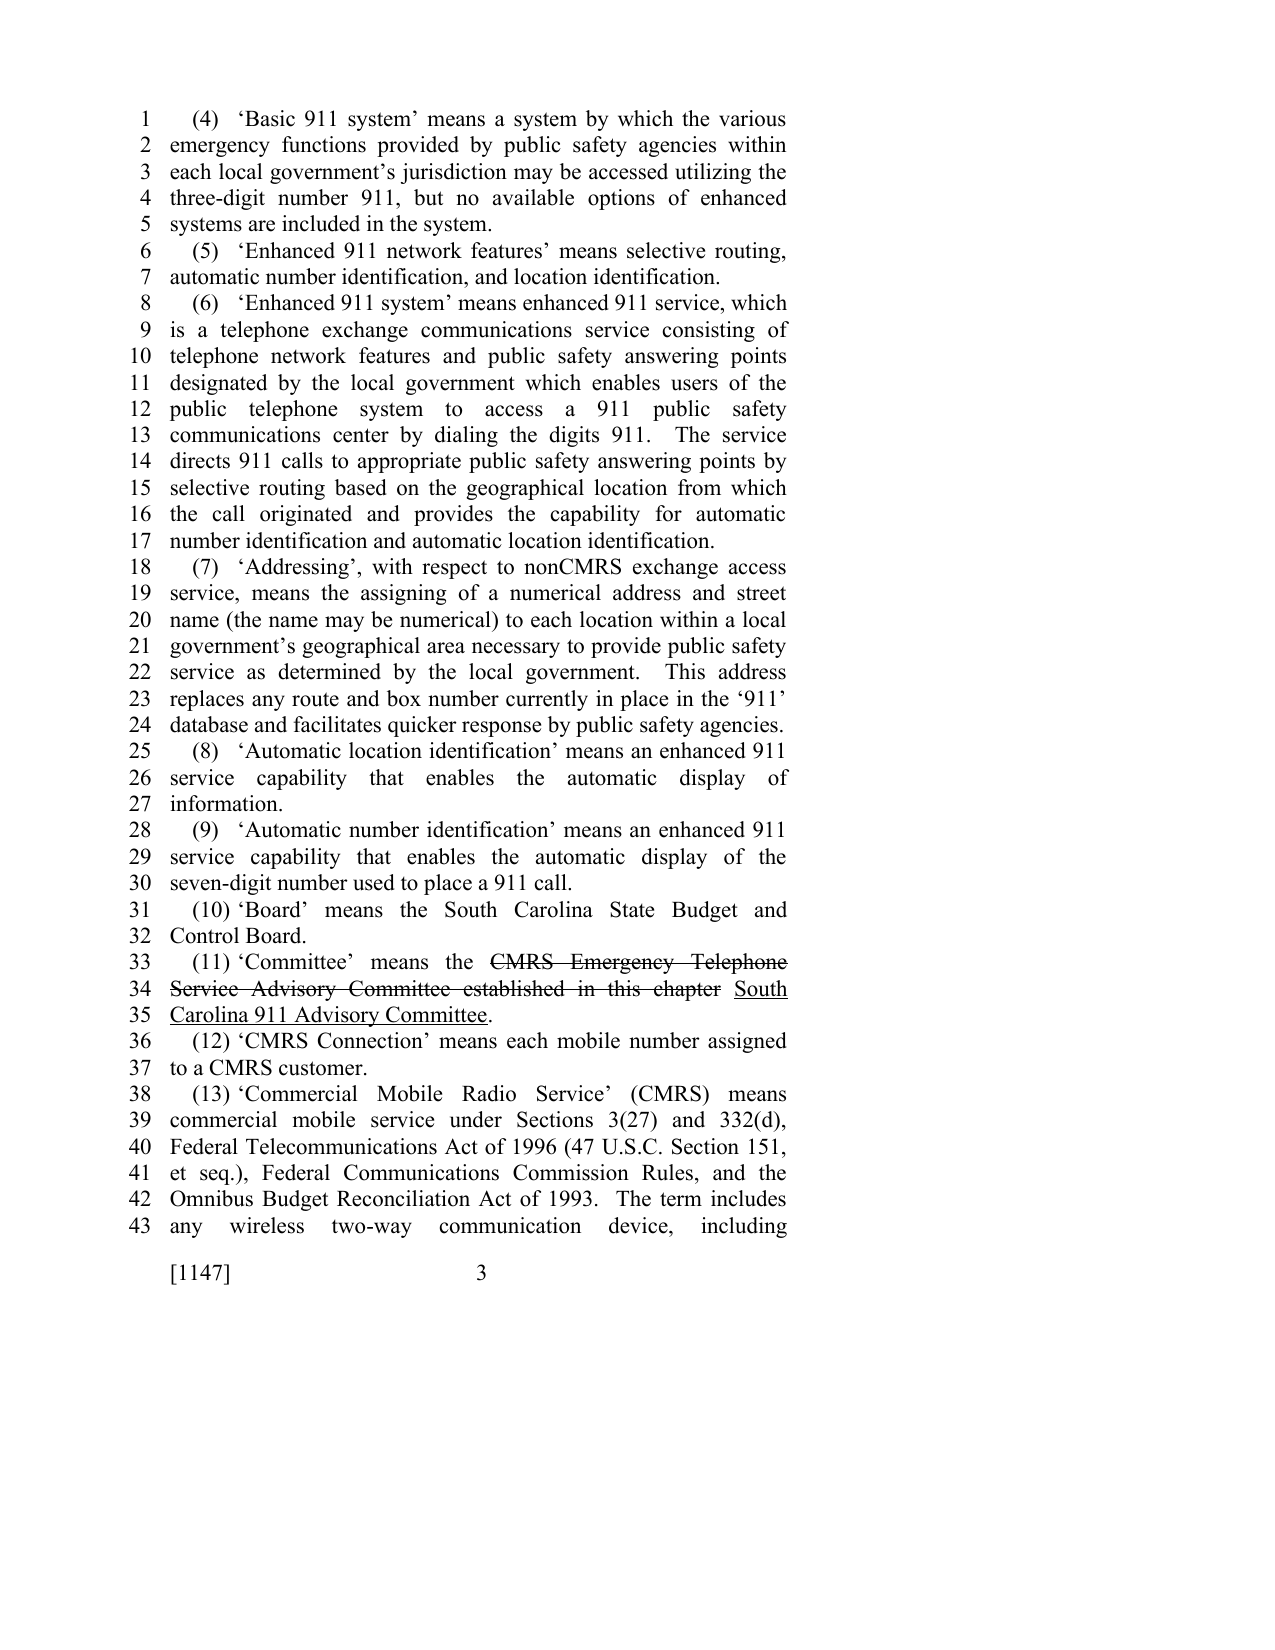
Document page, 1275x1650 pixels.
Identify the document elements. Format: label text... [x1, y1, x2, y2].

text (11) ‘Committee’ means the CMRS Emergency Telephone Service Advisory Committee established in this chapter South Carolina 911 Advisory Committee. [169, 948, 787, 1027]
text (5) ‘Enhanced 911 network features’ means selective routing, automatic number identification, and location identification. [169, 237, 787, 289]
text (8) ‘Automatic location identification’ means an enhanced 911 service capability that enables the automatic display of information. [169, 737, 787, 817]
text (9) ‘Automatic number identification’ means an enhanced 911 service capability that enables the automatic display of the seven-digit number used to place a 911 call. [169, 817, 787, 896]
text (12) ‘CMRS Connection’ means each mobile number assigned to a CMRS customer. [169, 1027, 787, 1080]
text (7) ‘Addressing’, with respect to nonCMRS exchange access service, means the assigning of a numerical address and street name (the name may be numerical) to each location within a local government’s geographical area necessary to provide public safety service as determined by the local government. This address replaces any route and box number currently in place in the ‘911’ database and facilitates quicker response by public safety agencies. [169, 553, 787, 737]
text (10) ‘Board’ means the South Carolina State Budget and Control Board. [169, 896, 787, 948]
text (4) ‘Basic 911 system’ means a system by which the various emergency functions provided by public safety agencies within each local government’s jurisdiction may be accessed utilizing the three-digit number 911, but no available options of enhanced systems are included in the system. [169, 105, 787, 237]
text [169, 1080, 787, 1238]
text (6) ‘Enhanced 911 system’ means enhanced 911 service, which is a telephone exchange communications service consisting of telephone network features and public safety answering points designated by the local government which enables users of the public telephone system to access a 911 public safety communications center by dialing the digits 911. The service directs 911 calls to appropriate public safety answering points by selective routing based on the geographical location from which the call originated and provides the capability for automatic number identification and automatic location identification. [169, 289, 787, 553]
